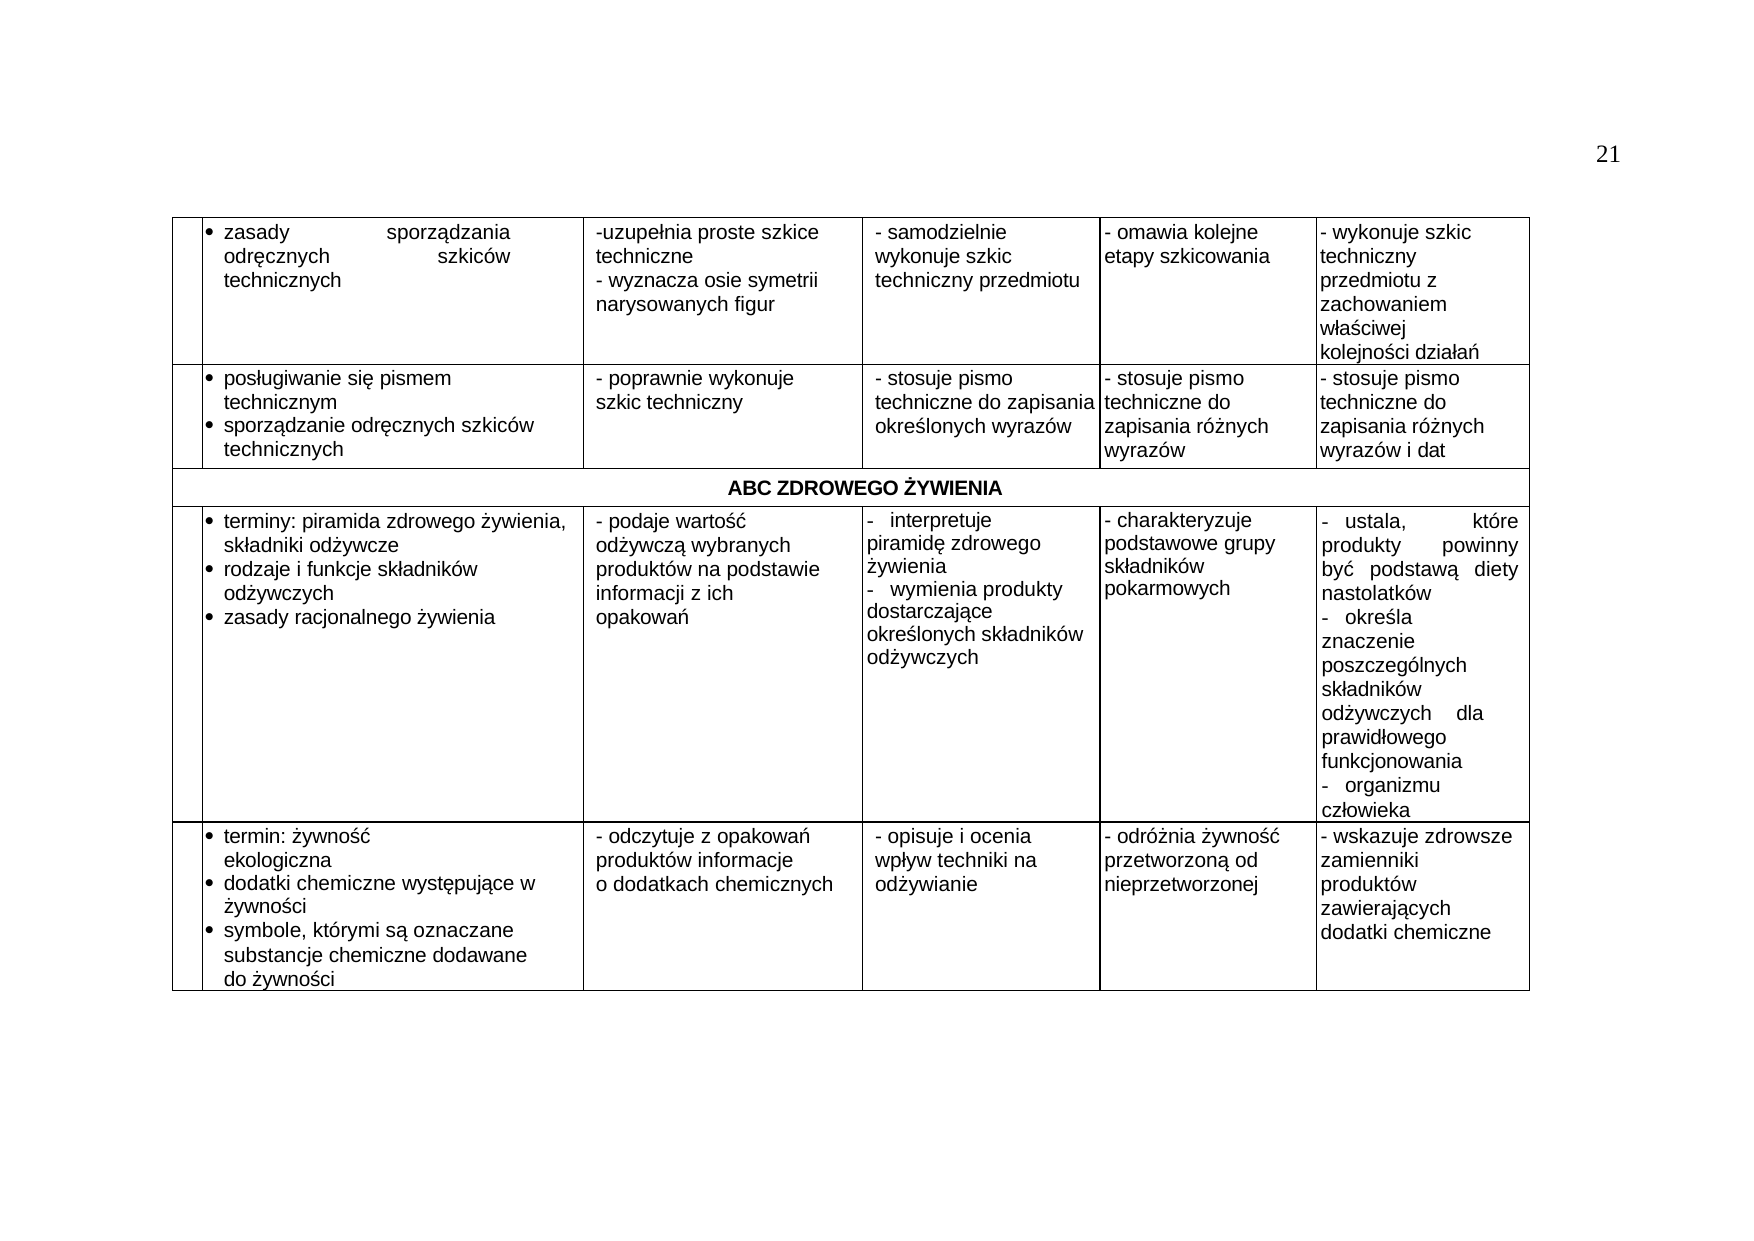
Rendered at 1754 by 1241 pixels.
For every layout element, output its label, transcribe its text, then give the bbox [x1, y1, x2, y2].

table_cell - odczytuje z opakowań produktów informacje o dodatkach chemicznych [584, 823, 862, 990]
table_cell - odróżnia żywność przetworzoną od nieprzetworzonej [1101, 823, 1316, 990]
table_cell ustala, które produkty powinny być podstawą diety nastolatków określa znaczenie poszczególnych składników odżywczych dla prawidłowego funkcjonowania organizmu człowieka [1317, 507, 1529, 821]
table_cell - podaje wartość odżywczą wybranych produktów na podstawie informacji z ich opakowań [584, 507, 862, 821]
table_header - omawia kolejne etapy szkicowania [1101, 218, 1316, 364]
table_cell - wskazuje zdrowsze zamienniki produktów zawierających dodatki chemiczne [1317, 823, 1529, 990]
table_cell termin: żywność ekologiczna dodatki chemiczne występujące w żywności symbole, którymi są oznaczane substancje chemiczne dodawane do żywności [203, 823, 583, 990]
table_cell [173, 507, 202, 821]
table_cell - stosuje pismo techniczne do zapisania określonych wyrazów [863, 365, 1099, 468]
table_cell [173, 823, 202, 990]
table_header zasady sporządzania odręcznych szkiców technicznych [203, 218, 583, 364]
table_header [173, 218, 202, 364]
table_header - samodzielnie wykonuje szkic techniczny przedmiotu [863, 218, 1099, 364]
table_cell ABC ZDROWEGO ŻYWIENIA [173, 469, 1529, 506]
table_cell - charakteryzuje podstawowe grupy składników pokarmowych [1101, 507, 1316, 821]
table_cell - poprawnie wykonuje szkic techniczny [584, 365, 862, 468]
table_cell posługiwanie się pismem technicznym sporządzanie odręcznych szkiców technicznych [203, 365, 583, 468]
table_header - wykonuje szkic techniczny przedmiotu z zachowaniem właściwej kolejności działań [1317, 218, 1529, 364]
table_cell terminy: piramida zdrowego żywienia, składniki odżywcze rodzaje i funkcje składników odżywczych zasady racjonalnego żywienia [203, 507, 583, 821]
table_cell interpretuje piramidę zdrowego żywienia wymienia produkty dostarczające określonych składników odżywczych [863, 507, 1099, 821]
table_cell [173, 365, 202, 468]
table_cell - stosuje pismo techniczne do zapisania różnych wyrazów i dat [1317, 365, 1529, 468]
table_cell - opisuje i ocenia wpływ techniki na odżywianie [863, 823, 1099, 990]
table_cell - stosuje pismo techniczne do zapisania różnych wyrazów [1101, 365, 1316, 468]
table_header -uzupełnia proste szkice techniczne - wyznacza osie symetrii narysowanych figur [584, 218, 862, 364]
